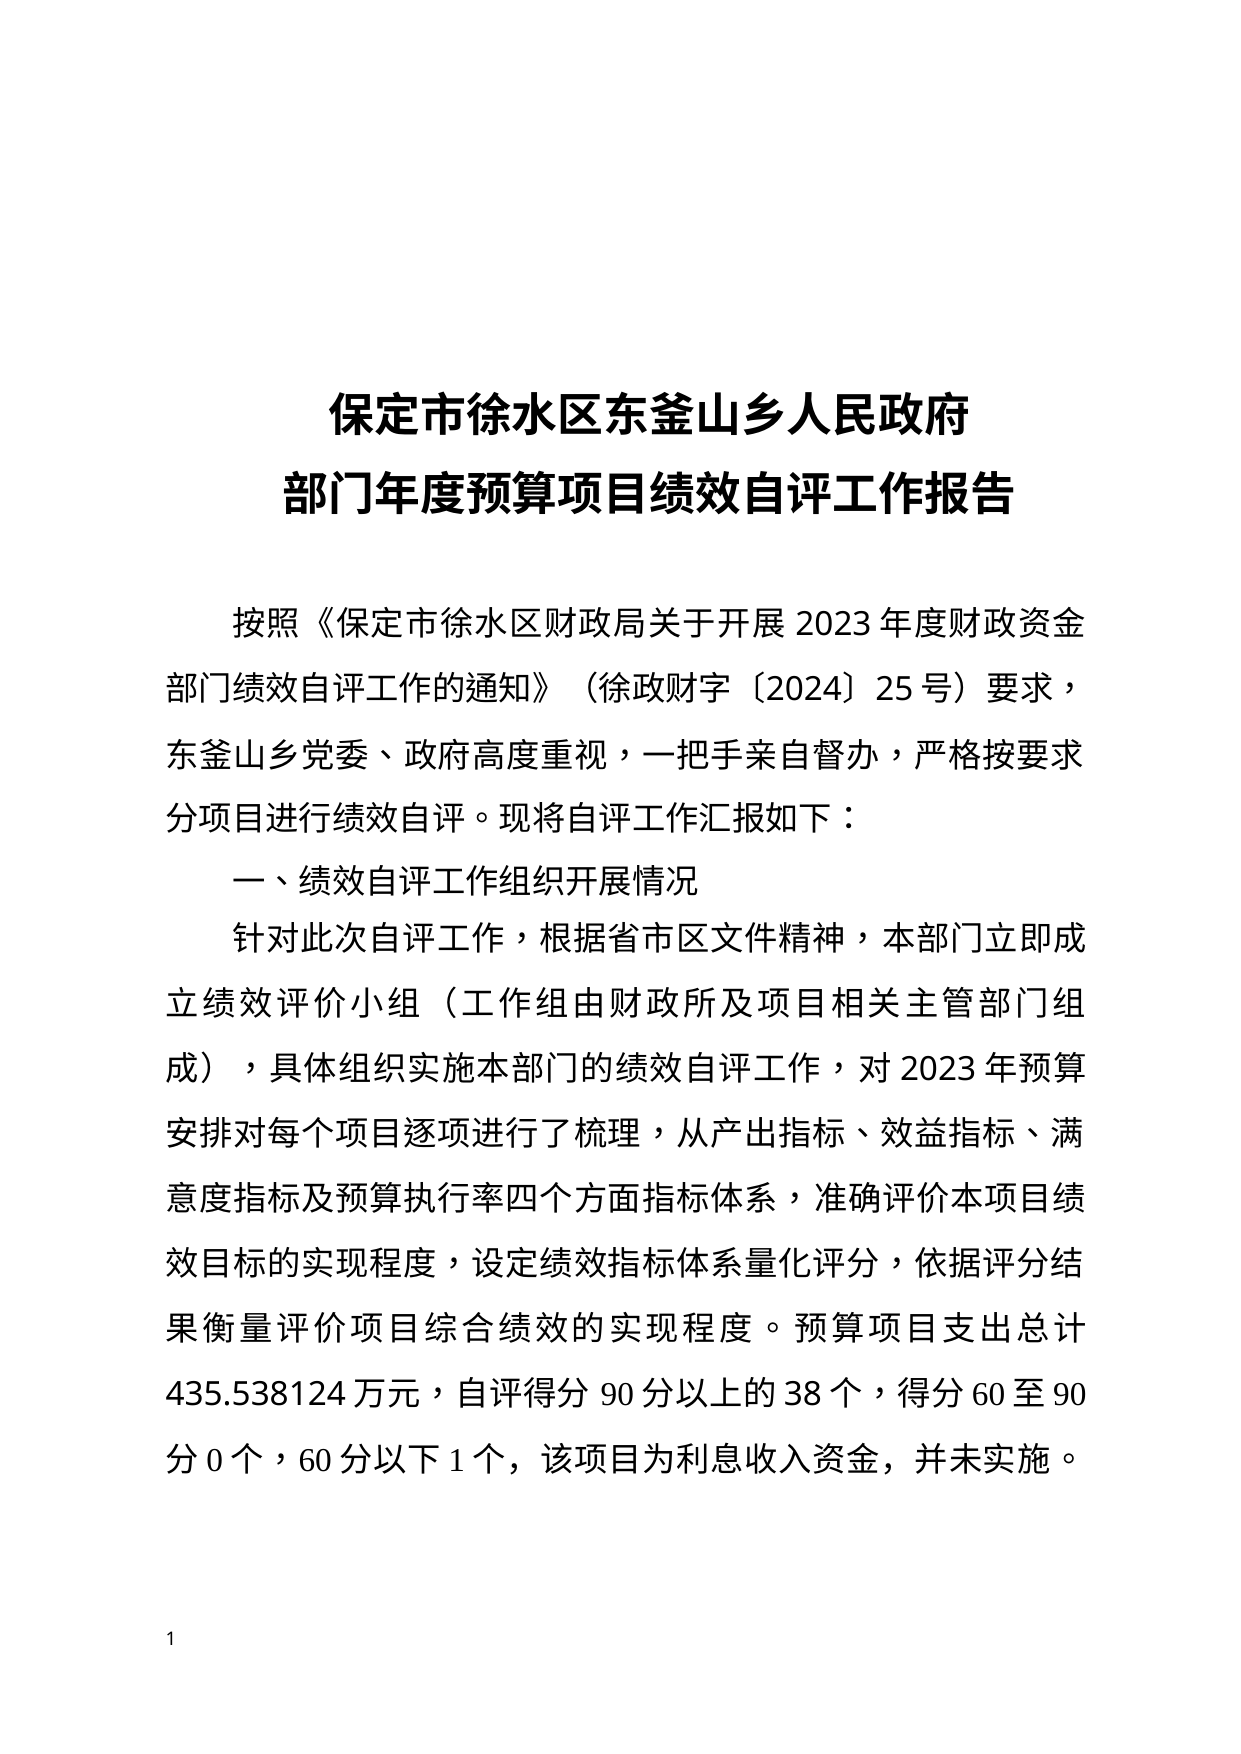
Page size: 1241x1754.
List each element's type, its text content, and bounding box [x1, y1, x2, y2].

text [165, 904, 1087, 1489]
text 一、绩效自评工作组织开展情况 [165, 850, 1087, 904]
text 部门年度预算项目绩效自评工作报告 [165, 460, 1087, 525]
text 按照《保定市徐水区财政局关于开展2023年度财政资金部门绩效自评工作的通知》（徐政财字〔2024〕25号）要求，东釜山乡党委、政府高度重视，一把手亲自督办，严格按要求分项目进行绩效自评。现将自评工作汇报如下： [165, 590, 1087, 850]
text 保定市徐水区东釜山乡人民政府 [165, 363, 1087, 460]
